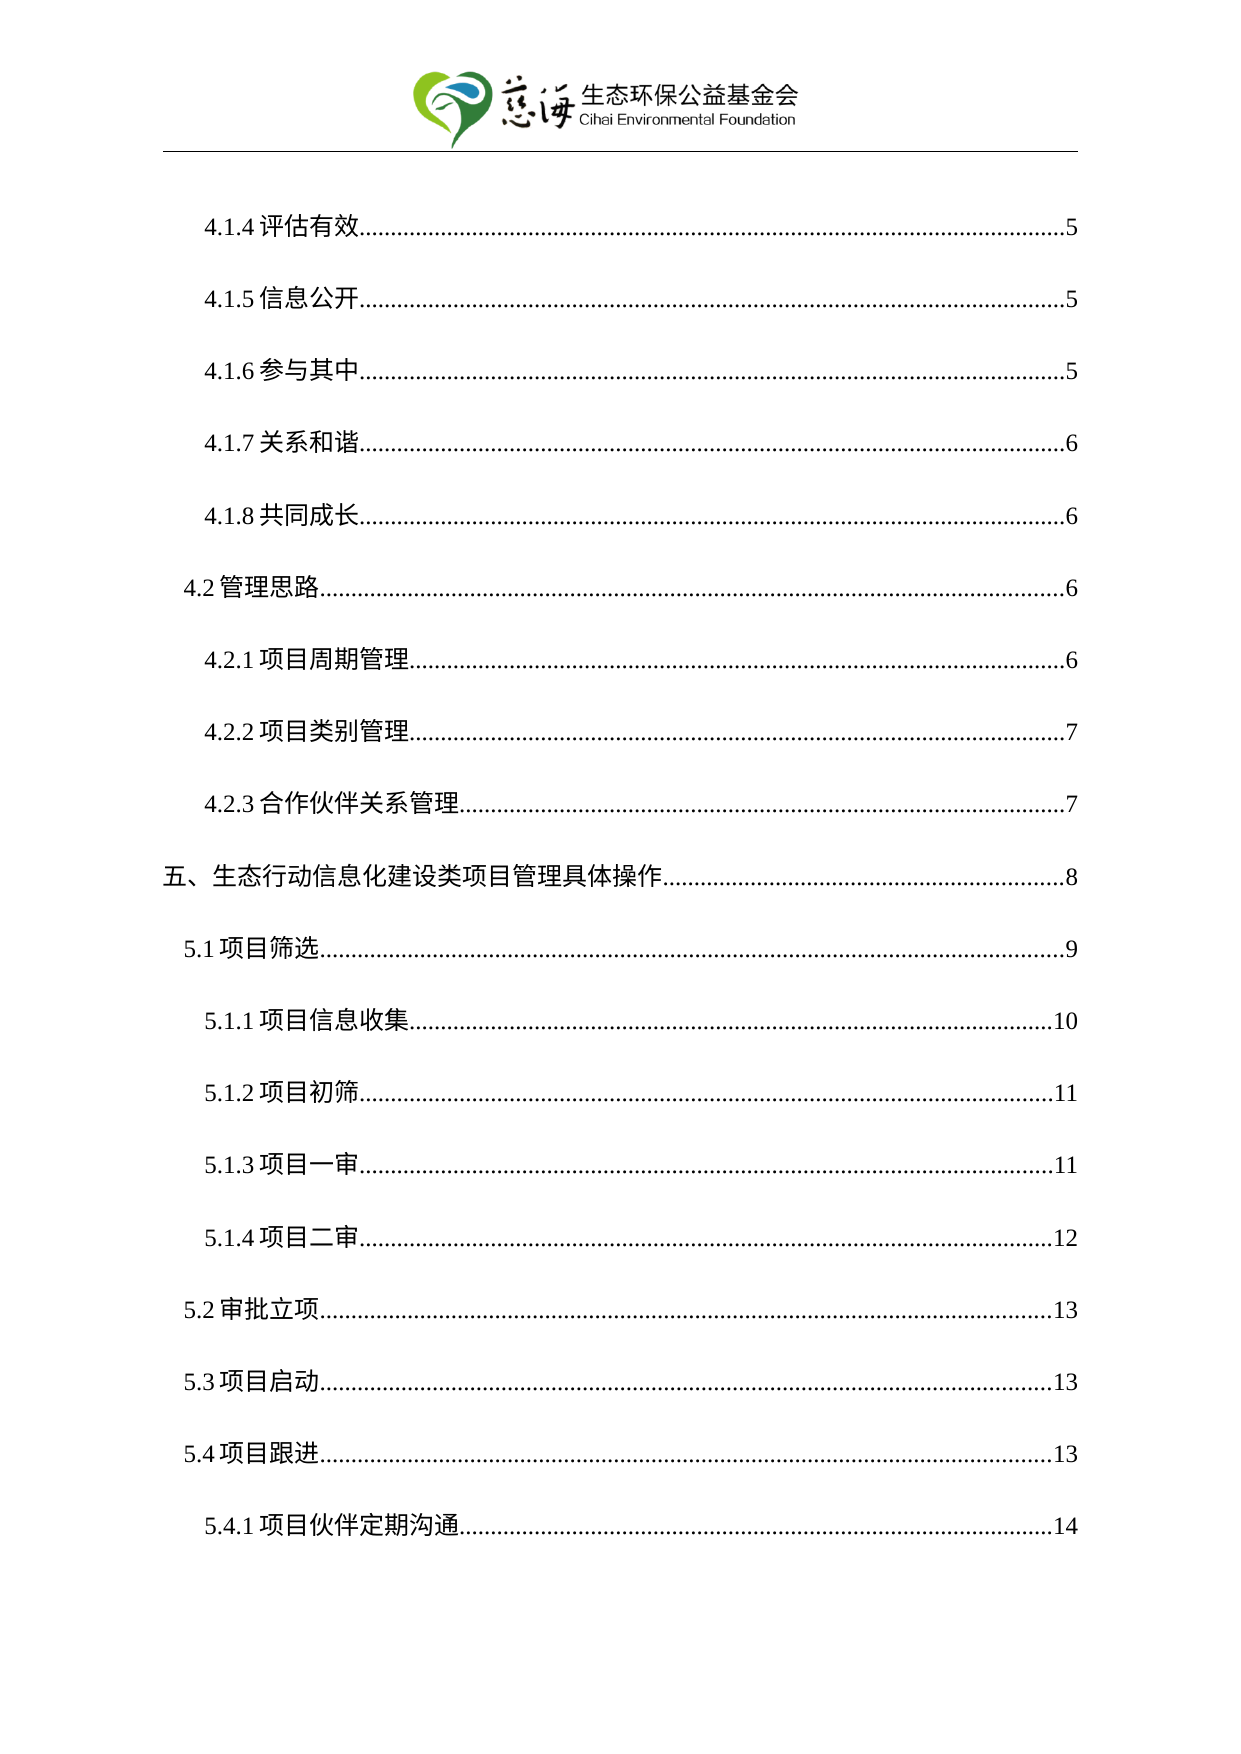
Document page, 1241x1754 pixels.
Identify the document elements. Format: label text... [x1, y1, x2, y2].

text 4.1.6参与其中 5 [204, 336, 1078, 401]
text 4.2.1项目周期管理 6 [204, 625, 1078, 690]
text 5.4.1项目伙伴定期沟通 14 [204, 1491, 1078, 1556]
text 4.2管理思路 6 [183, 553, 1078, 618]
text 5.1项目筛选 9 [183, 914, 1078, 979]
text 4.1.5信息公开 5 [204, 264, 1078, 329]
text 5.1.4项目二审 12 [204, 1203, 1078, 1268]
text 5.1.2项目初筛 11 [204, 1058, 1078, 1123]
text 4.2.2项目类别管理 7 [204, 697, 1078, 762]
text 5.1.1项目信息收集 10 [204, 986, 1078, 1051]
text 5.2审批立项 13 [183, 1275, 1078, 1340]
picture [413, 59, 827, 149]
text 五、生态行动信息化建设类项目管理具体操作 8 [162, 842, 1078, 907]
text 4.2.3合作伙伴关系管理 7 [204, 769, 1078, 834]
text 4.1.4评估有效 5 [204, 192, 1078, 257]
text 5.3项目启动 13 [183, 1347, 1078, 1412]
text 5.4项目跟进 13 [183, 1419, 1078, 1484]
text 5.1.3项目一审 11 [204, 1130, 1078, 1195]
text 4.1.7关系和谐 6 [204, 408, 1078, 473]
text 4.1.8共同成长 6 [204, 481, 1078, 546]
